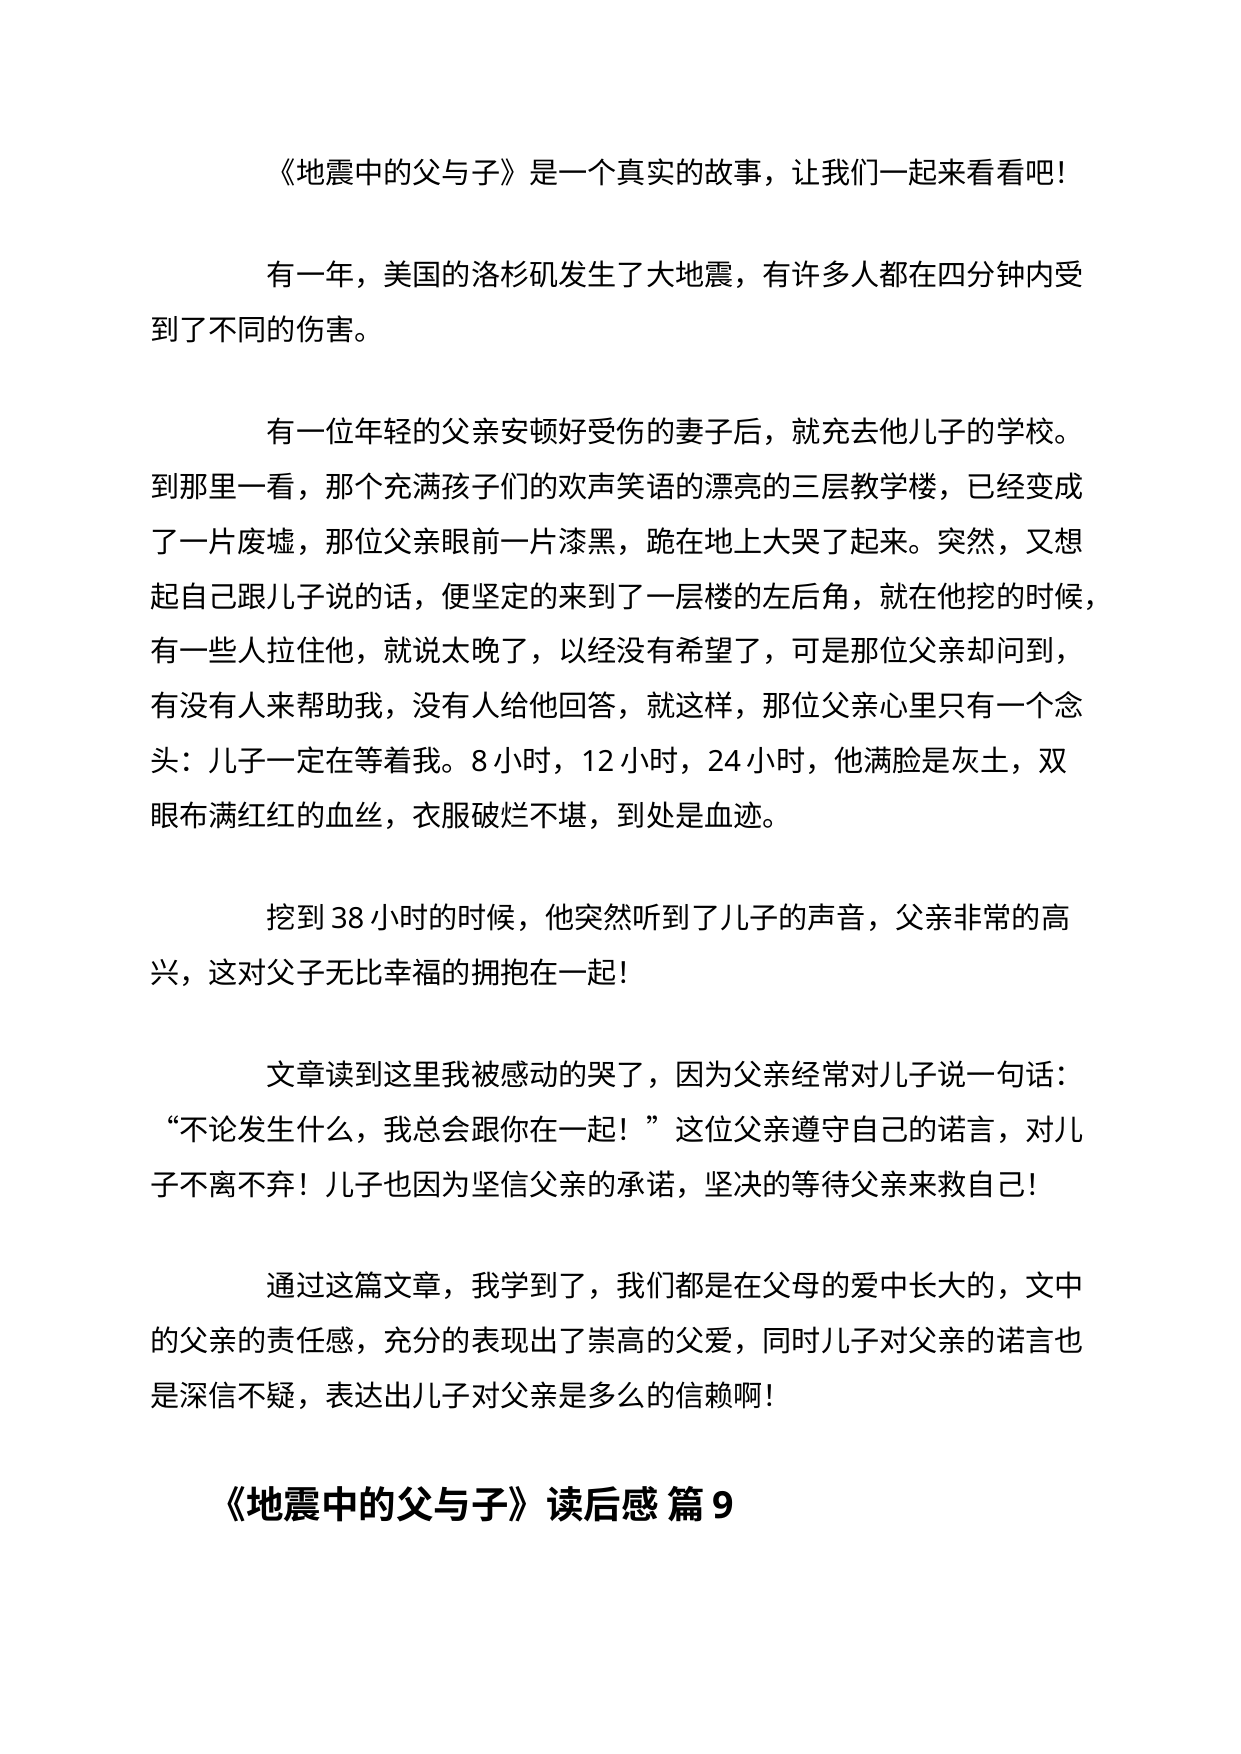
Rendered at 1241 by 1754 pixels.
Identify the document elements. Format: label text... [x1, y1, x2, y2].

text 通过这篇文章，我学到了，我们都是在父母的爱中长大的，文中的父亲的责任感，充分的表现出了崇高的父爱，同时儿子对父亲的诺言也是深信不疑，表达出儿子对父亲是多么的信赖啊！ [150, 1263, 1090, 1415]
text 《地震中的父与子》是一个真实的故事，让我们一起来看看吧！ [150, 150, 1090, 192]
text 文章读到这里我被感动的哭了，因为父亲经常对儿子说一句话：“不论发生什么，我总会跟你在一起！”这位父亲遵守自己的诺言，对儿子不离不弃！儿子也因为坚信父亲的承诺，坚决的等待父亲来救自己！ [150, 1051, 1090, 1203]
text 《地震中的父与子》读后感 篇9 [150, 1474, 1090, 1529]
text 挖到38小时的时候，他突然听到了儿子的声音，父亲非常的高兴，这对父子无比幸福的拥抱在一起！ [150, 894, 1090, 992]
text 有一年，美国的洛杉矶发生了大地震，有许多人都在四分钟内受到了不同的伤害。 [150, 252, 1090, 349]
text 有一位年轻的父亲安顿好受伤的妻子后，就充去他儿子的学校。到那里一看，那个充满孩子们的欢声笑语的漂亮的三层教学楼，已经变成了一片废墟，那位父亲眼前一片漆黑，跪在地上大哭了起来。突然，又想起自己跟儿子说的话，便坚定的来到了一层楼的左后角，就在他挖的时候，有一些人拉住他，就说太晚了，以经没有希望了，可是那位父亲却问到，有没有人来帮助我，没有人给他回答，就这样，那位父亲心里只有一个念头：儿子一定在等着我。8小时，12小时，24小时，他满脸是灰土，双眼布满红红的血丝，衣服破烂不堪，到处是血迹。 [150, 408, 1090, 835]
